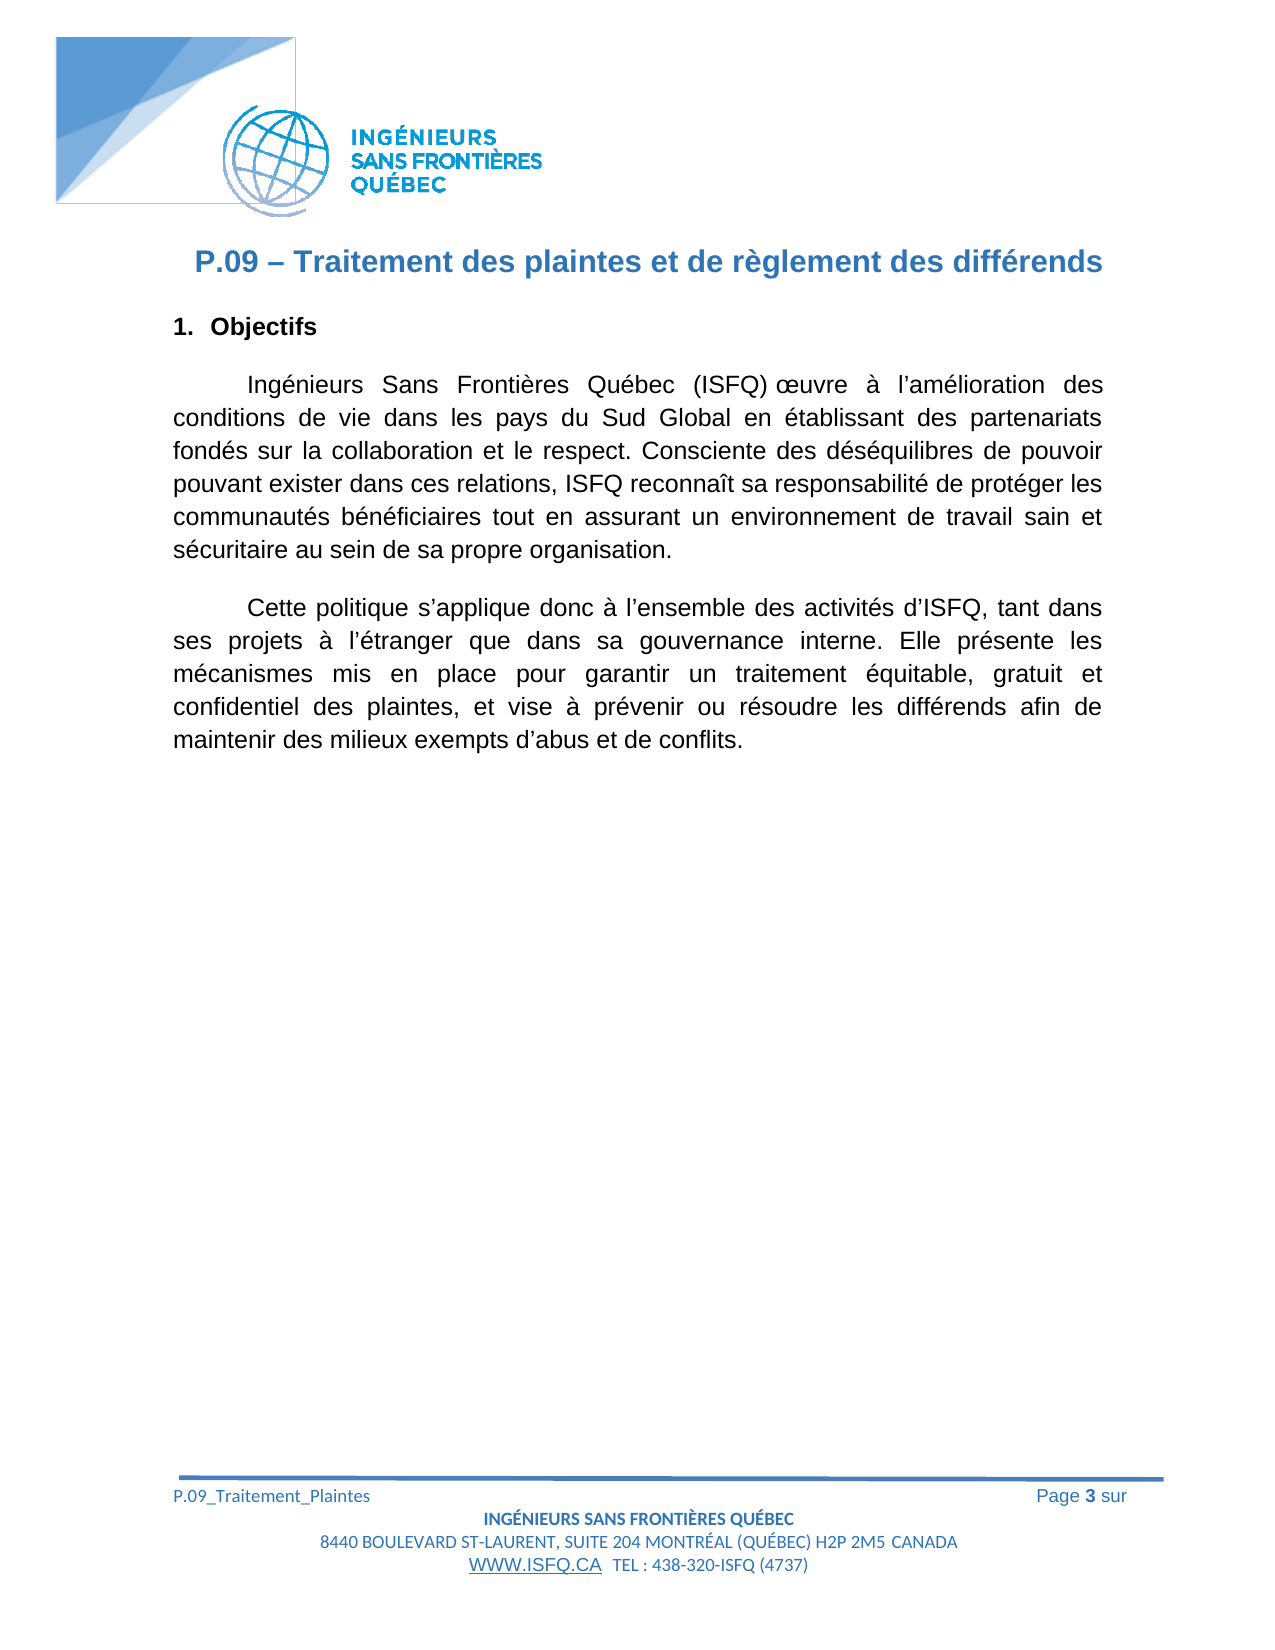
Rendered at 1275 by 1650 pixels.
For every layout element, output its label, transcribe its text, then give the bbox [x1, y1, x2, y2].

picture [522, 157, 538, 165]
picture [495, 157, 503, 165]
text Cette politique s’applique donc à l’ensemble des activités d’ISFQ, tant dans ses projets à l’étranger que dans sa gouvernance interne. Elle présente les mécanismes mis en place pour garantir un traitement équitable, gratuit et confidentiel des plaintes, et vise à prévenir ou résoudre les différends afin de maintenir des milieux exempts d’abus et de conflits. [173, 593, 1104, 753]
subtitle Objectifs [173, 312, 1104, 340]
picture [19, 37, 542, 244]
text Ingénieurs Sans Frontières Québec (ISFQ) œuvre à l’amélioration des conditions de vie dans les pays du Sud Global en établissant des partenariats fondés sur la collaboration et le respect. Consciente des déséquilibres de pouvoir pouvant exister dans ces relations, ISFQ reconnaît sa responsabilité de protéger les communautés bénéficiaires tout en assurant un environnement de travail sain et sécuritaire au sein de sa propre organisation. [173, 369, 1104, 563]
